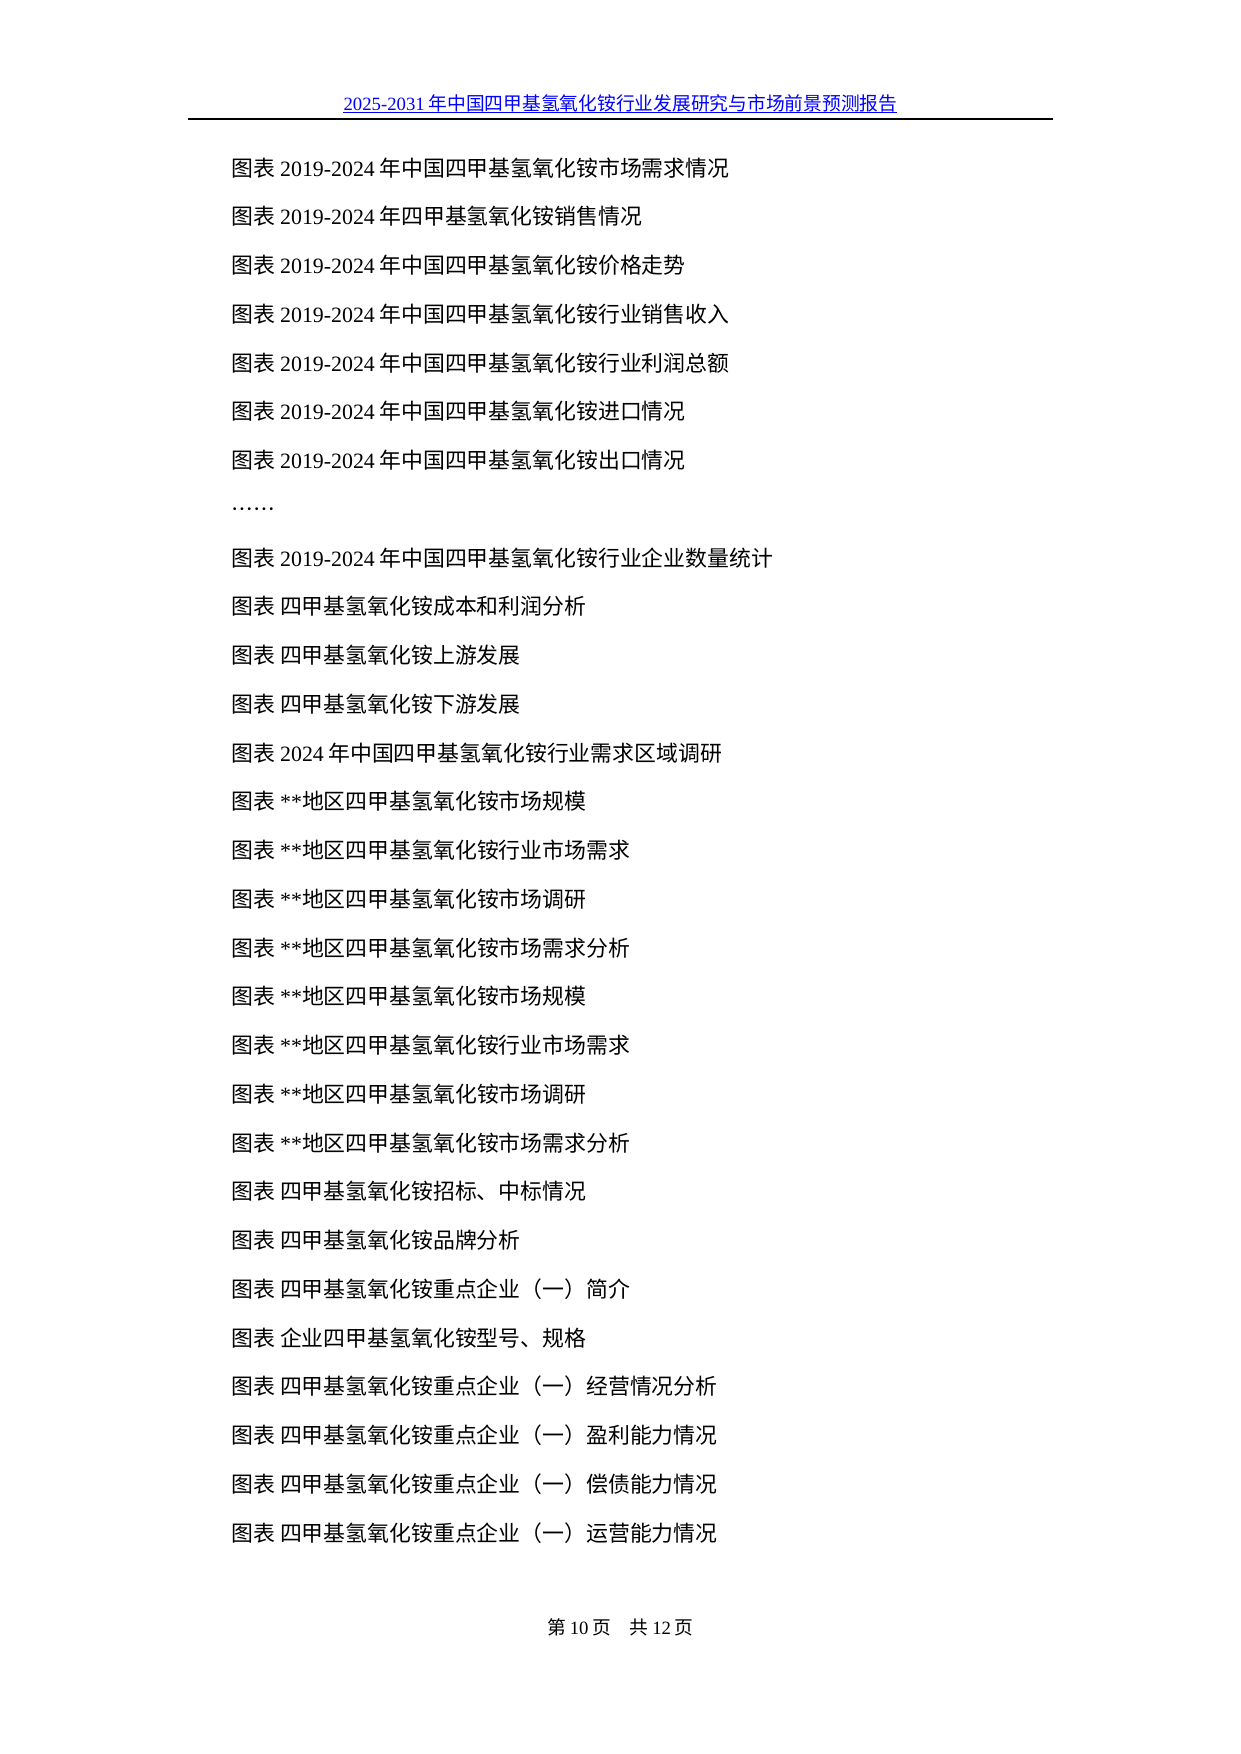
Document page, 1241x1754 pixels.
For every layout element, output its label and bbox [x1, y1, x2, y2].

text [187, 150, 1053, 1548]
